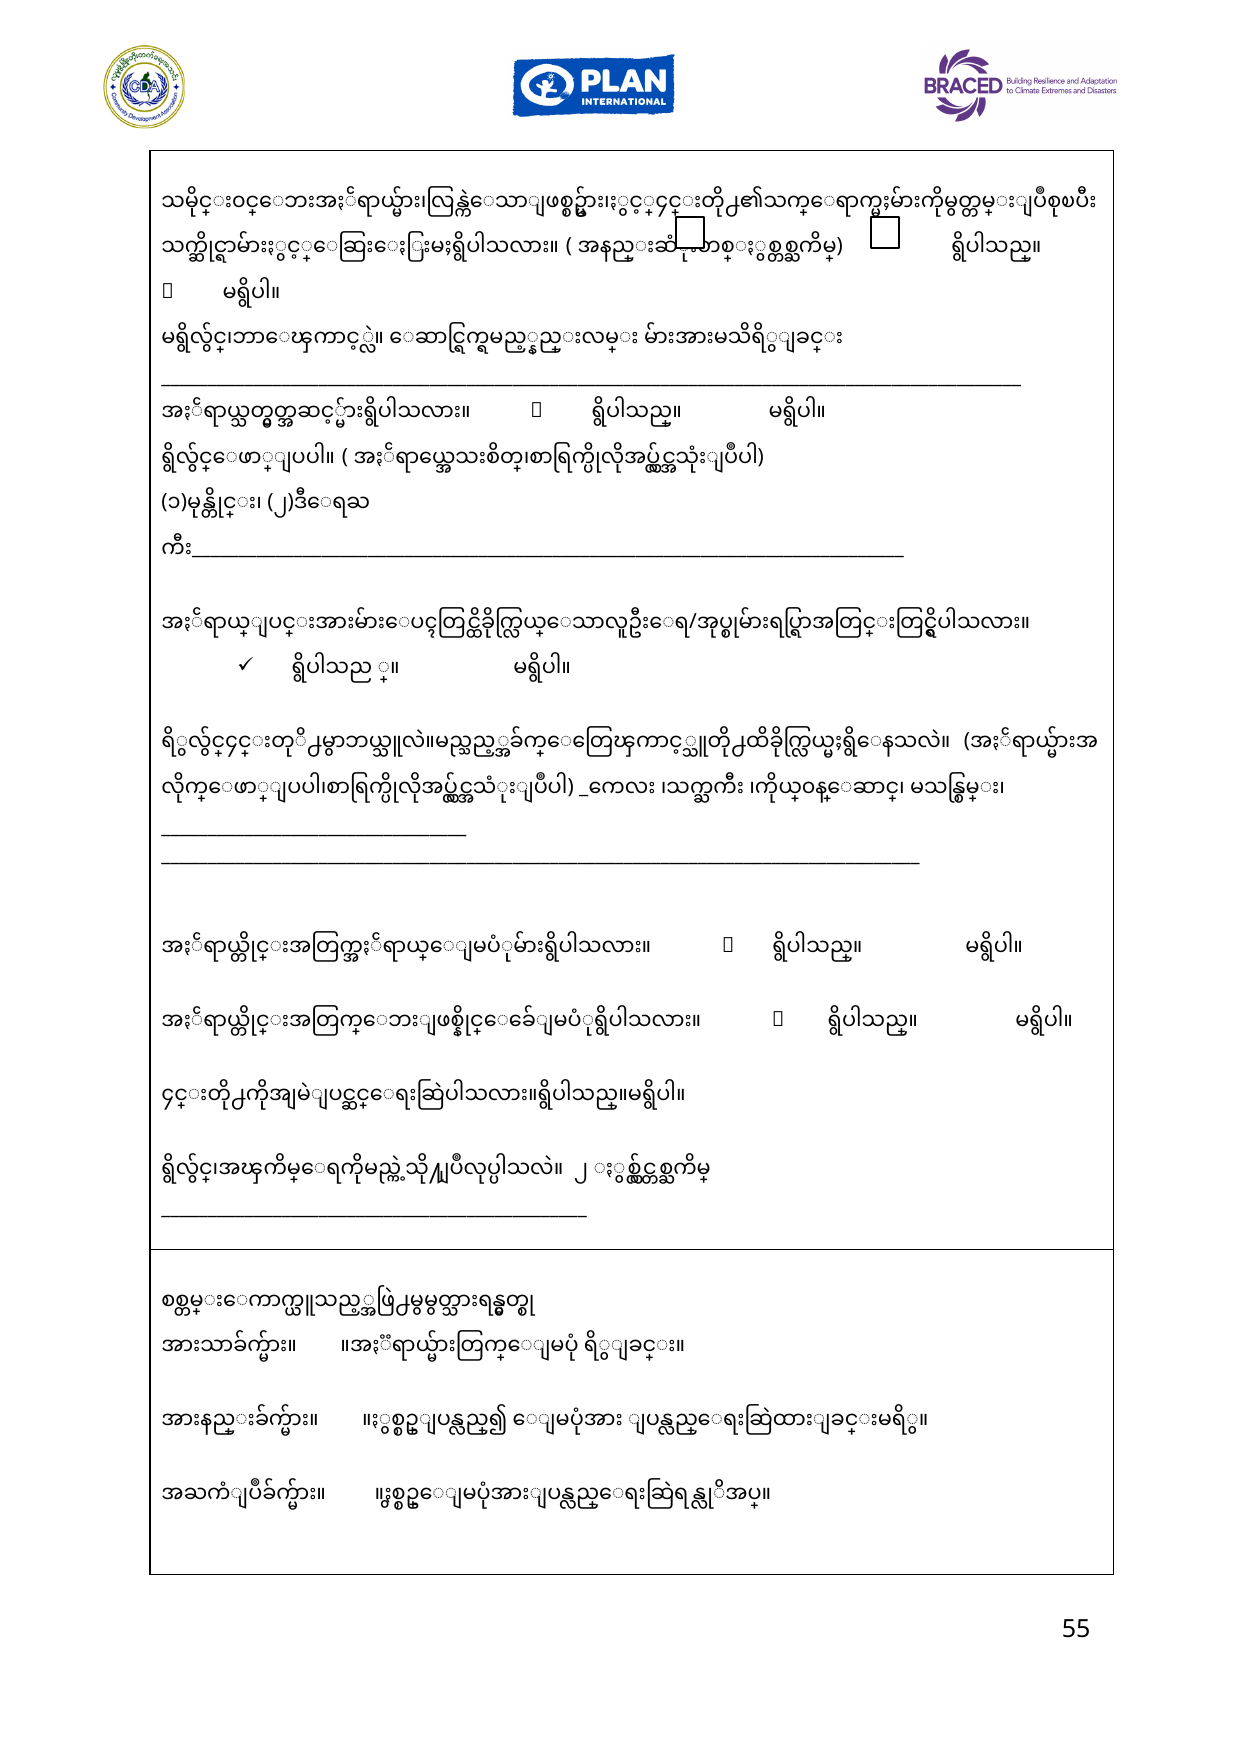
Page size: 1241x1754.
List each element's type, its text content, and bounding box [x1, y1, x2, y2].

picture [920, 45, 1122, 125]
picture [103, 45, 185, 129]
picture [509, 52, 678, 120]
table_cell စစ္တမ္းေကာက္ယူသည့္အဖြဲ႕မွမွတ္သားရန္မွတ္စု အားသာခ်က္မ်ား။ ။အႏၱရာယ္မ်ားတြက္ေျမပုံ ရိွျခင္း။ အားနည္းခ်က္မ်ား။ ။ႏွစ္စဥ္ျပန္လည္၍ ေျမပုံအား ျပန္လည္ေရးဆြဲထားျခင္းမရိွ။ အႀကံျပဳခ်က္မ်ား။ ။ႏွစ္စဥ္ေျမပုံအားျပန္လည္ေရးဆြဲရန္လုိအပ္။ [151, 1250, 1113, 1574]
table_cell သမိုင္း၀င္ေဘးအႏၲရာယ္မ်ား၊လြန္ကဲေသာျဖစ္စဥ္မ်ား၊ႏွင့္၄င္းတို႕၏သက္ေရာက္မႈမ်ားကိုမွတ္တမ္းျပဳစုၿပီးသက္ဆိုင္ရာမ်ားႏွင့္ေဆြးေႏြးမႈရွိပါသလား။ ( အနည္းဆံုးတစ္ႏွစ္တစ္ႀကိမ္) ရွိပါသည္။ မရွိပါ။ မရွိလွ်င္၊ဘာေၾကာင့္လဲ။ ေဆာင္ရြက္ရမည့္နည္းလမ္း မ်ားအားမသိရိွျခင္း _____________________________________________________________________________________________ အႏၲရာယ္သတ္မွတ္အဆင့္မ်ားရွိပါသလား။ ရွိပါသည္။ မရွိပါ။ ရွိလွ်င္ေဖာ္ျပပါ။ ( အႏၲရာယ္အေသးစိတ္၊စာရြက္ပိုလိုအပ္လွ်င္အသံုးျပဳပါ) (၁)မုန္တိုင္း၊ (၂)ဒီေရႀကီး_____________________________________________________________________________ အႏၲရာယ္ျပင္းအားမ်ားေပၚတြင္ထိခိုက္လြယ္ေသာလူဦးေရ/အုပ္စုမ်ားရပ္ရြာအတြင္းတြင္ရွိပါသလား။ ရွိပါသည ္။ မရွိပါ။ ရိွလွ်င္၄င္းတုိ႕မွာဘယ္သူလဲ။မည္သည့္အခ်က္ေတြေၾကာင့္သူတို႕ထိခိုက္လြယ္မႈရွိေနသလဲ။ (အႏၲရာယ္မ်ားအလိုက္ေဖာ္ျပပါ၊စာရြက္ပိုလိုအပ္လွ်င္အသံုးျပဳပါ) _ကေလး ၊သက္ႀကီး ၊ကိုယ္၀န္ေဆာင္၊ မသန္စြမ္း၊ _________________________________ __________________________________________________________________________________ အႏၲရာယ္တိုင္းအတြက္အႏၲရာယ္ေျမပံုမ်ားရွိပါသလား။ ရွိပါသည္။ မရွိပါ။ အႏၲရာယ္တိုင္းအတြက္ေဘးျဖစ္နိုင္ေခ်ေျမပံုရွိပါသလား။ ရွိပါသည္။ မရွိပါ။ ၄င္းတို႕ကိုအျမဲျပင္ဆင္ေရးဆြဲပါသလား။ရွိပါသည္။မရွိပါ။ ရွိလွ်င္၊အၾကိမ္ေရကိုမည္ကဲ့သို႔ျပဳလုပ္ပါသလဲ။ ၂ ႏွစ္လွ်င္တစ္ႀကိမ္ ______________________________________________ [151, 151, 1113, 1249]
